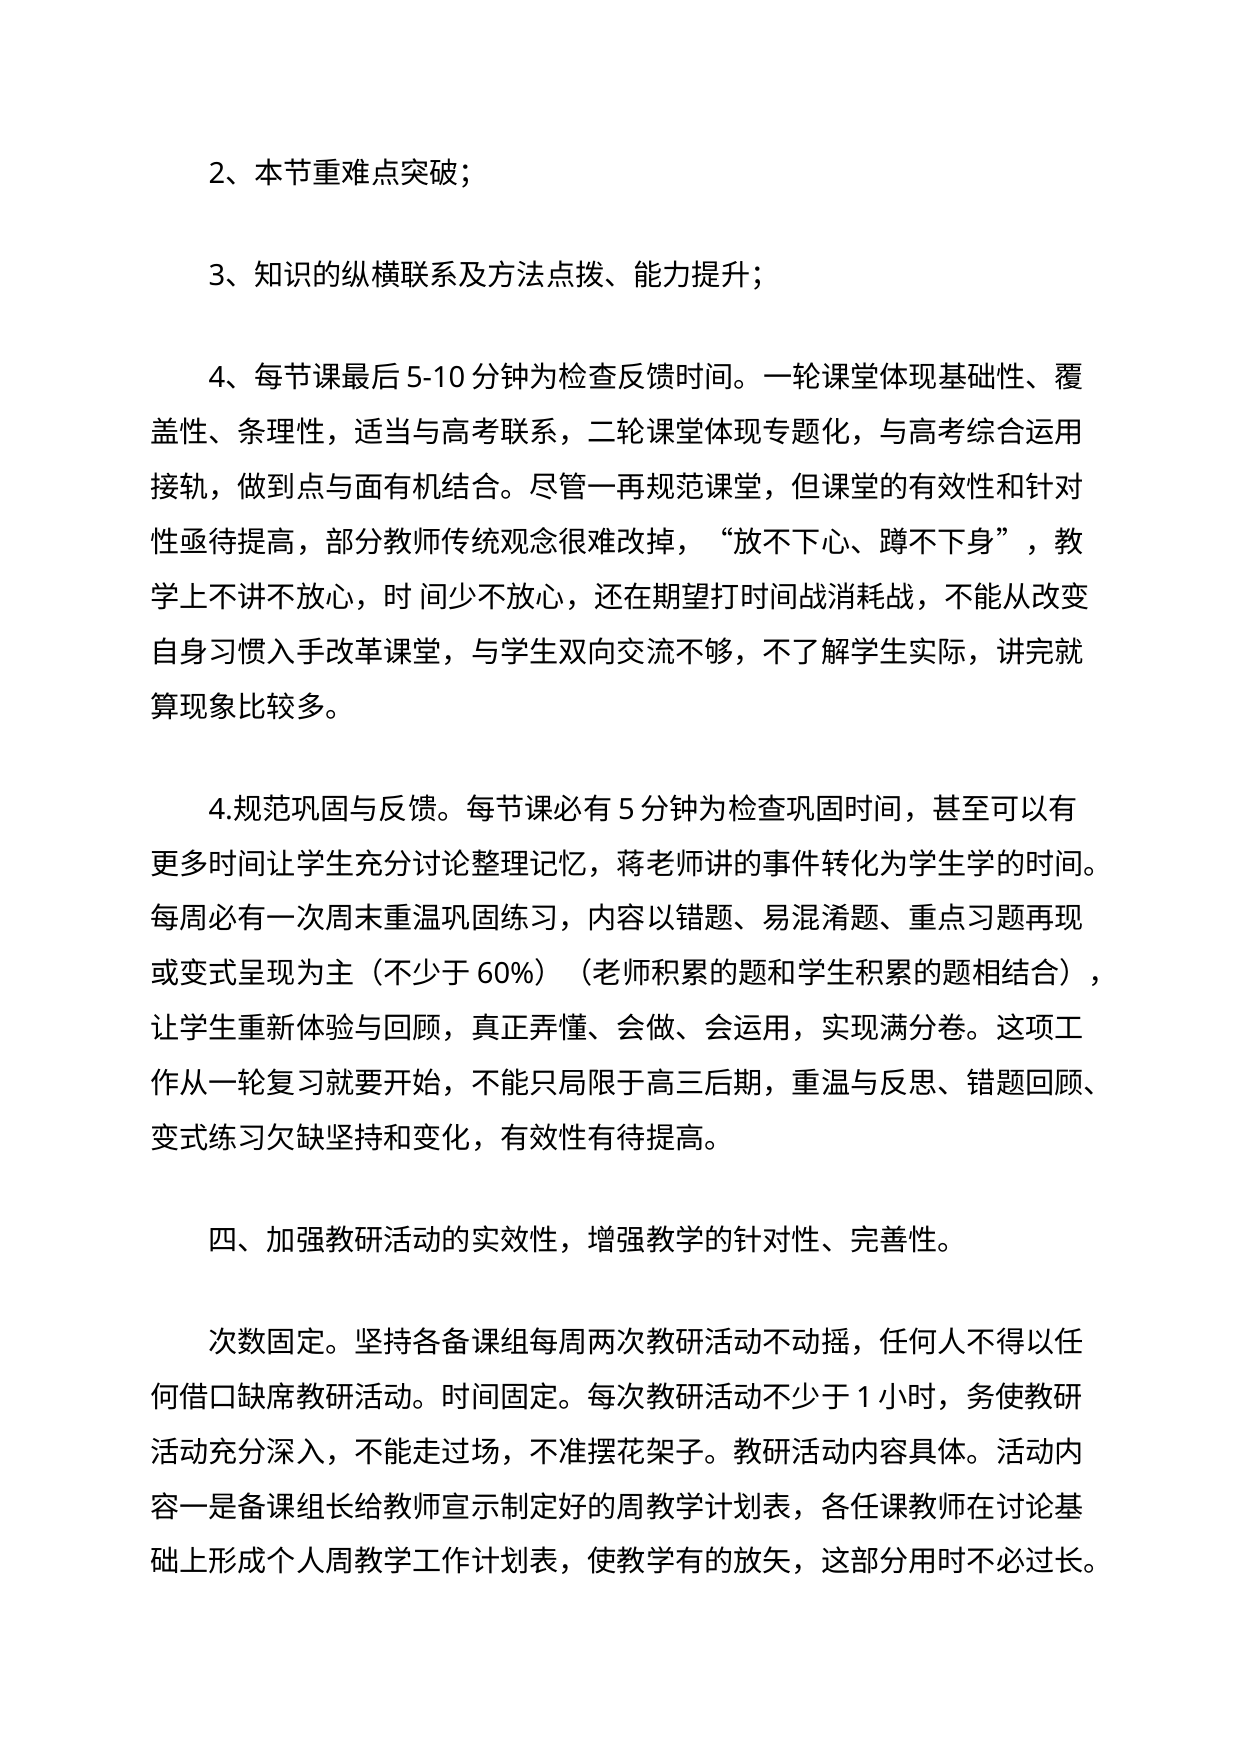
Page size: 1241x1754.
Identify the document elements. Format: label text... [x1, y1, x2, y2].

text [150, 1318, 1090, 1580]
text 4、每节课最后5-10分钟为检查反馈时间。一轮课堂体现基础性、覆盖性、条理性，适当与高考联系，二轮课堂体现专题化，与高考综合运用接轨，做到点与面有机结合。尽管一再规范课堂，但课堂的有效性和针对性亟待提高，部分教师传统观念很难改掉，“放不下心、蹲不下身”，教学上不讲不放心，时 间少不放心，还在期望打时间战消耗战，不能从改变自身习惯入手改革课堂，与学生双向交流不够，不了解学生实际，讲完就算现象比较多。 [150, 354, 1090, 726]
text 4.规范巩固与反馈。每节课必有5分钟为检查巩固时间，甚至可以有更多时间让学生充分讨论整理记忆，蒋老师讲的事件转化为学生学的时间。每周必有一次周末重温巩固练习，内容以错题、易混淆题、重点习题再现或变式呈现为主（不少于60%）（老师积累的题和学生积累的题相结合），让学生重新体验与回顾，真正弄懂、会做、会运用，实现满分卷。这项工作从一轮复习就要开始，不能只局限于高三后期，重温与反思、错题回顾、变式练习欠缺坚持和变化，有效性有待提高。 [150, 785, 1090, 1157]
text 2、本节重难点突破； [150, 150, 1090, 192]
text 四、加强教研活动的实效性，增强教学的针对性、完善性。 [150, 1217, 1090, 1259]
text 3、知识的纵横联系及方法点拨、能力提升； [150, 252, 1090, 294]
